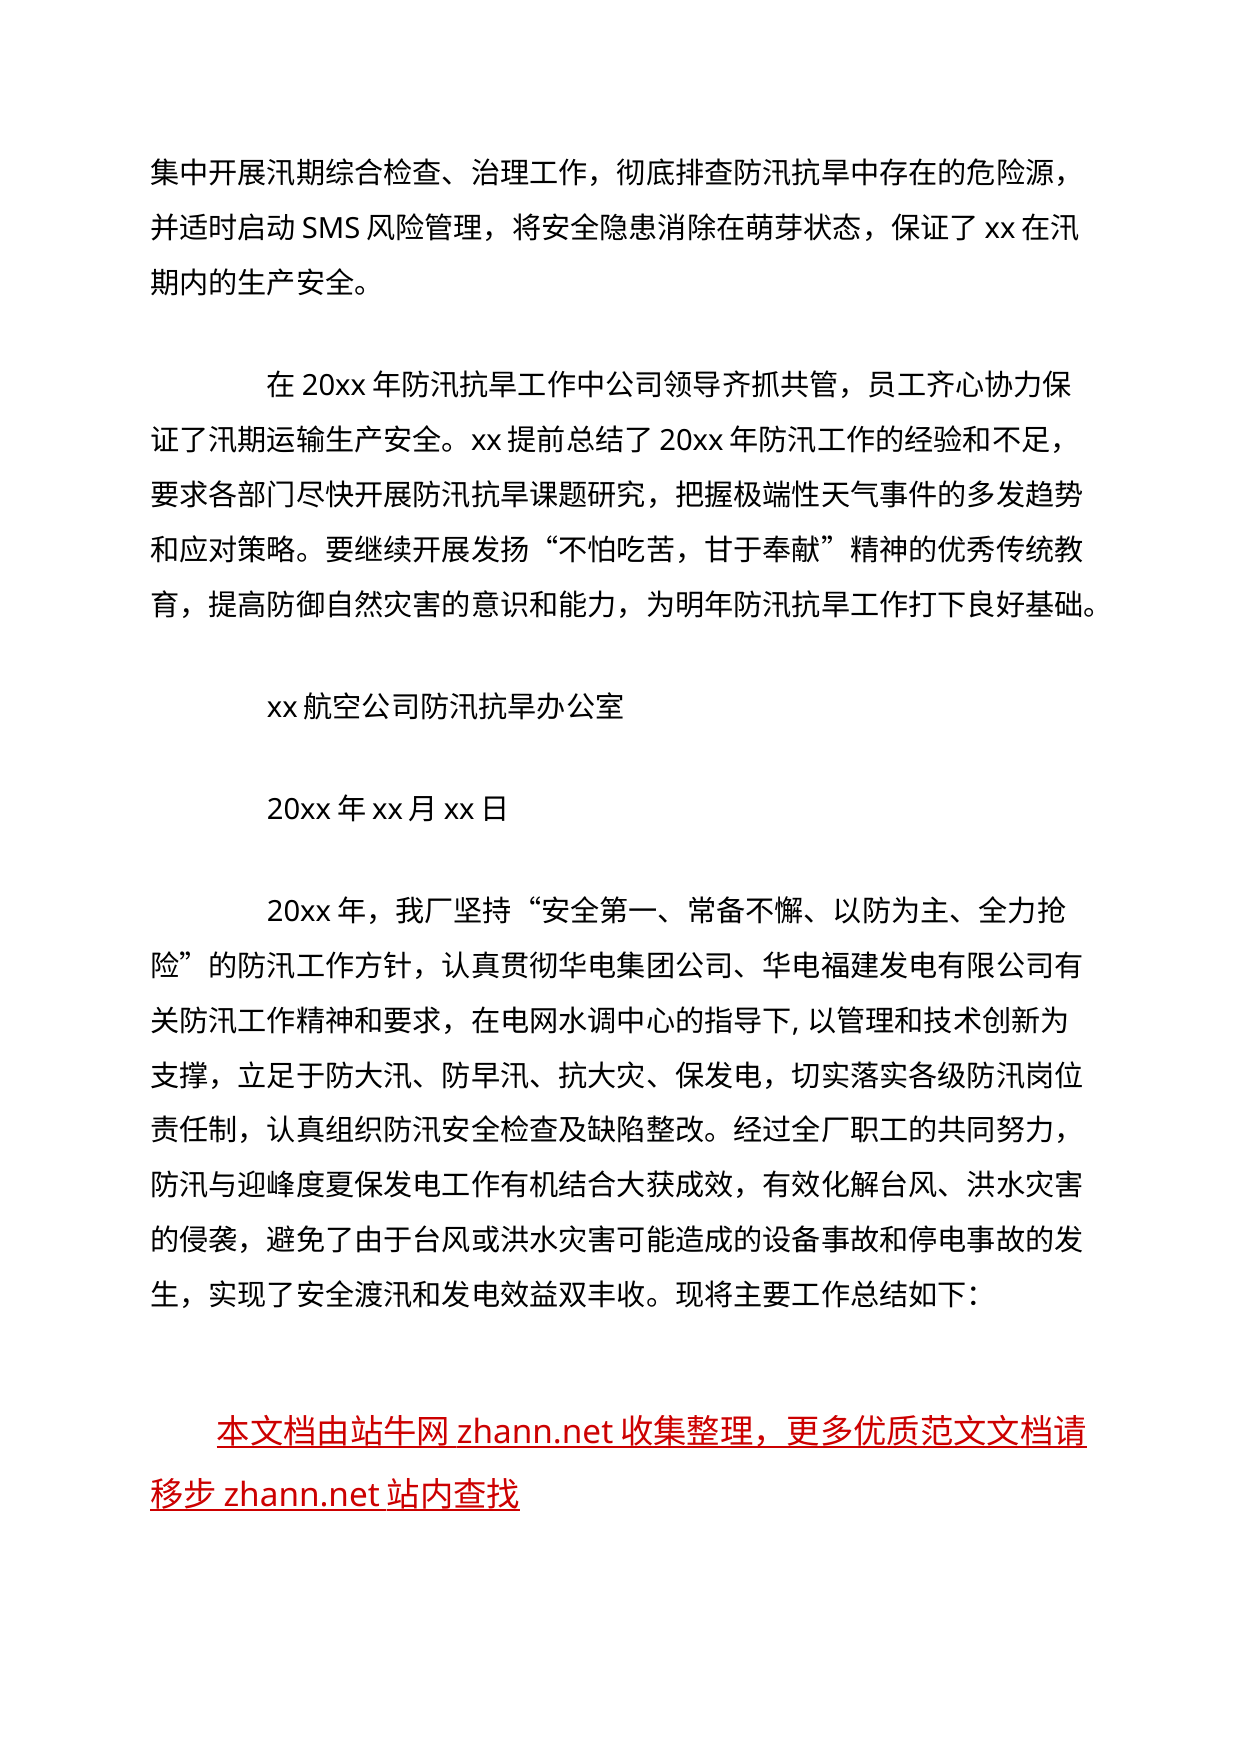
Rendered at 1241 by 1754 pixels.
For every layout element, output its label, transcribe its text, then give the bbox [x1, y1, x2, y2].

text 20xx年xx月xx日 [150, 785, 1090, 828]
text 本文档由站牛网zhann.net收集整理，更多优质范文文档请移步zhann.net站内查找 [150, 1405, 1090, 1516]
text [150, 150, 1090, 302]
text xx航空公司防汛抗旱办公室 [150, 683, 1090, 726]
text 在20xx年防汛抗旱工作中公司领导齐抓共管，员工齐心协力保证了汛期运输生产安全。xx提前总结了20xx年防汛工作的经验和不足，要求各部门尽快开展防汛抗旱课题研究，把握极端性天气事件的多发趋势和应对策略。要继续开展发扬“不怕吃苦，甘于奉献”精神的优秀传统教育，提高防御自然灾害的意识和能力，为明年防汛抗旱工作打下良好基础。 [150, 362, 1090, 624]
text 20xx年，我厂坚持“安全第一、常备不懈、以防为主、全力抢险”的防汛工作方针，认真贯彻华电集团公司、华电福建发电有限公司有关防汛工作精神和要求，在电网水调中心的指导下, 以管理和技术创新为支撑，立足于防大汛、防早汛、抗大灾、保发电，切实落实各级防汛岗位责任制，认真组织防汛安全检查及缺陷整改。经过全厂职工的共同努力，防汛与迎峰度夏保发电工作有机结合大获成效，有效化解台风、洪水灾害的侵袭，避免了由于台风或洪水灾害可能造成的设备事故和停电事故的发生，实现了安全渡汛和发电效益双丰收。现将主要工作总结如下： [150, 887, 1090, 1314]
